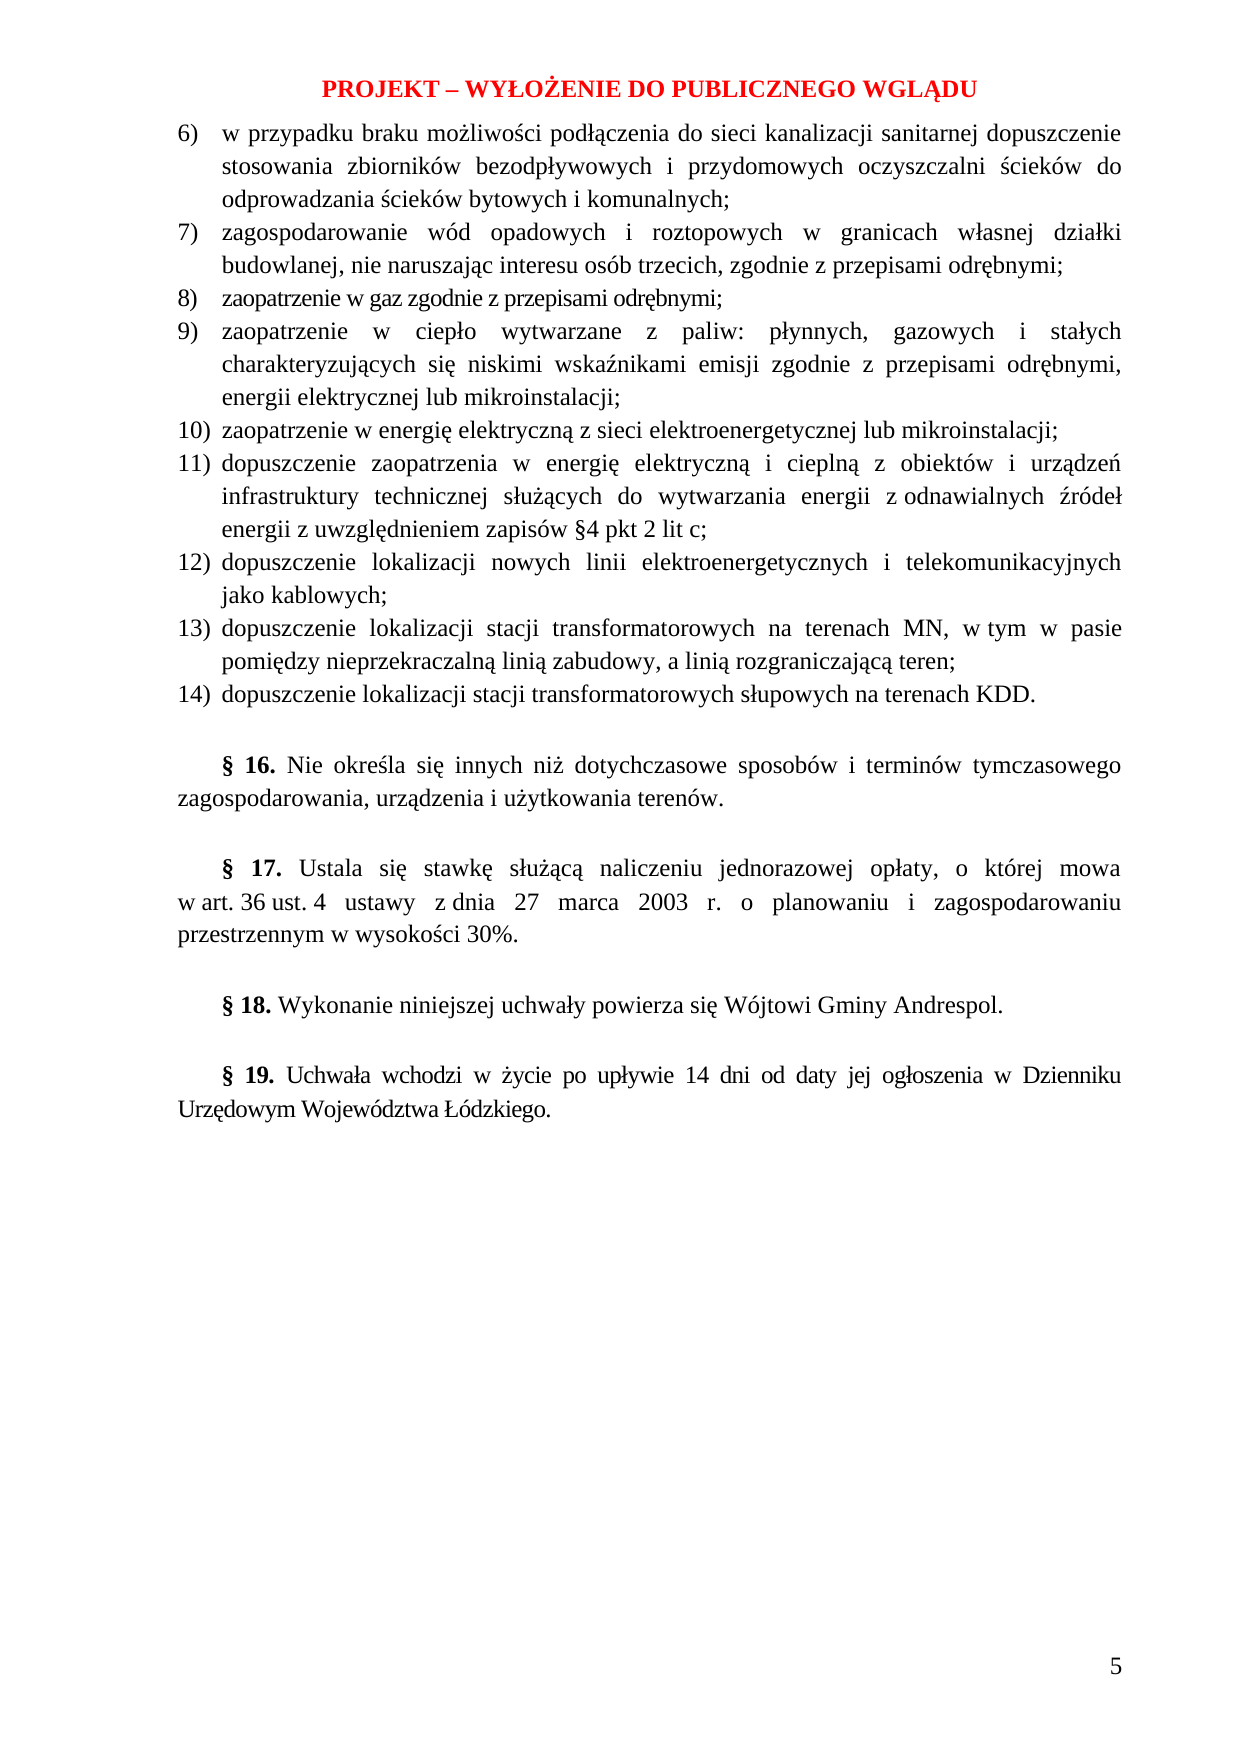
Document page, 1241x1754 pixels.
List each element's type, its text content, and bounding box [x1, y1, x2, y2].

list zaopatrzenie w gaz zgodnie z przepisami odrębnymi; [177, 283, 1122, 312]
list zaopatrzenie w ciepło wytwarzane z paliw: płynnych, gazowych i stałych charakteryzujących się niskimi wskaźnikami emisji zgodnie z przepisami odrębnymi, energii elektrycznej lub mikroinstalacji; [177, 316, 1122, 411]
text § 16. Nie określa się innych niż dotychczasowe sposobów i terminów tymczasowego zagospodarowania, urządzenia i użytkowania terenów. [177, 750, 1122, 812]
list zagospodarowanie wód opadowych i roztopowych w granicach własnej działki budowlanej, nie naruszając interesu osób trzecich, zgodnie z przepisami odrębnymi; [177, 217, 1122, 279]
list w przypadku braku możliwości podłączenia do sieci kanalizacji sanitarnej dopuszczenie stosowania zbiorników bezodpływowych i przydomowych oczyszczalni ścieków do odprowadzania ścieków bytowych i komunalnych; [177, 118, 1122, 213]
list dopuszczenie lokalizacji stacji transformatorowych na terenach MN, w tym w pasie pomiędzy nieprzekraczalną linią zabudowy, a linią rozgraniczającą teren; [177, 613, 1122, 675]
list dopuszczenie lokalizacji nowych linii elektroenergetycznych i telekomunikacyjnych jako kablowych; [177, 547, 1122, 609]
list zaopatrzenie w energię elektryczną z sieci elektroenergetycznej lub mikroinstalacji; [177, 415, 1122, 444]
text § 19. Uchwała wchodzi w życie po upływie 14 dni od daty jej ogłoszenia w Dzienniku Urzędowym Województwa Łódzkiego. [177, 1061, 1122, 1122]
list dopuszczenie lokalizacji stacji transformatorowych słupowych na terenach KDD. [177, 679, 1122, 708]
list dopuszczenie zaopatrzenia w energię elektryczną i cieplną z obiektów i urządzeń infrastruktury technicznej służących do wytwarzania energii z odnawialnych źródeł energii z uwzględnieniem zapisów §4 pkt 2 lit c; [177, 448, 1122, 543]
text § 17. Ustala się stawkę służącą naliczeniu jednorazowej opłaty, o której mowa w art. 36 ust. 4 ustawy z dnia 27 marca 2003 r. o planowaniu i zagospodarowaniu przestrzennym w wysokości 30%. [177, 853, 1122, 948]
text § 18. Wykonanie niniejszej uchwały powierza się Wójtowi Gminy Andrespol. [177, 990, 1122, 1019]
